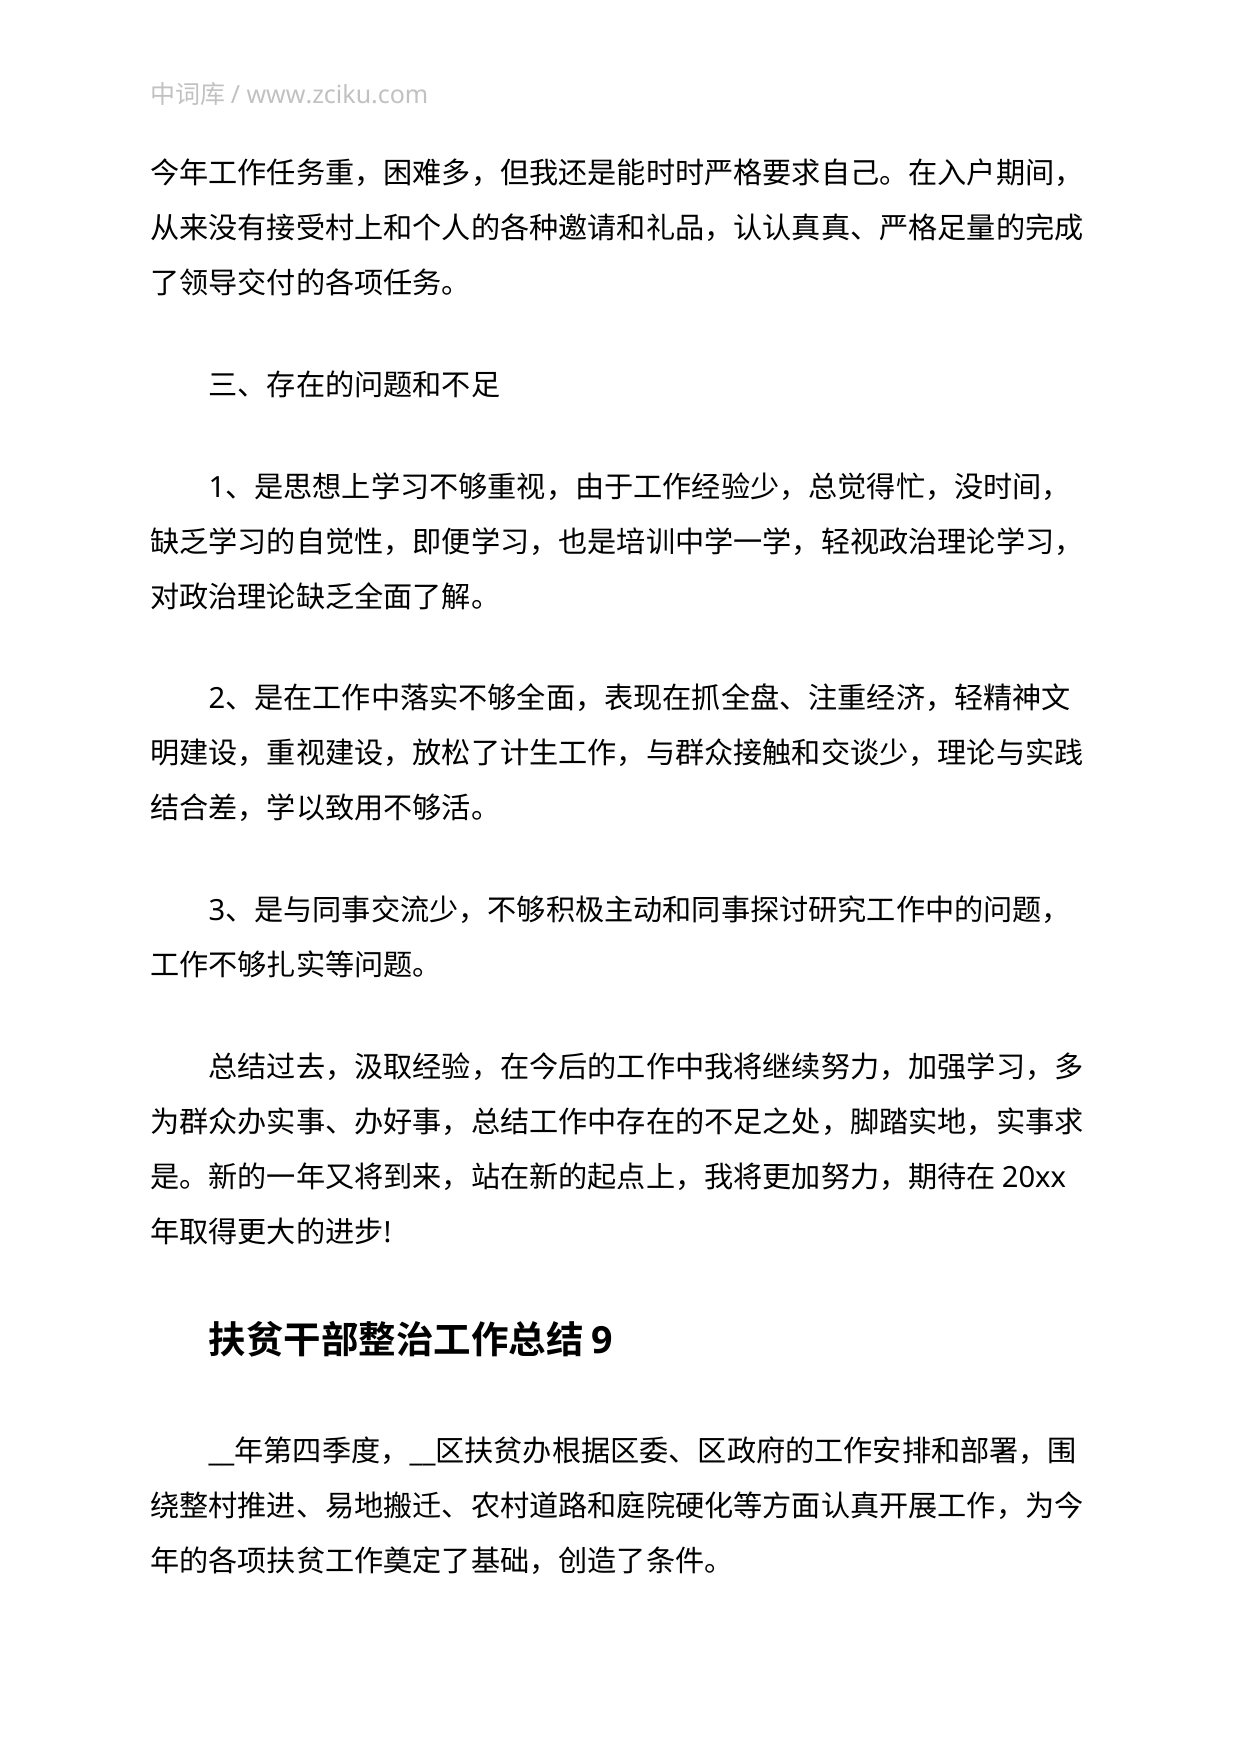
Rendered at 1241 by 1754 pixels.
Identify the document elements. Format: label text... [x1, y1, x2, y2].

text __年第四季度，__区扶贫办根据区委、区政府的工作安排和部署，围绕整村推进、易地搬迁、农村道路和庭院硬化等方面认真开展工作，为今年的各项扶贫工作奠定了基础，创造了条件。 [150, 1428, 1090, 1580]
text 扶贫干部整治工作总结9 [150, 1310, 1090, 1365]
text 总结过去，汲取经验，在今后的工作中我将继续努力，加强学习，多为群众办实事、办好事，总结工作中存在的不足之处，脚踏实地，实事求是。新的一年又将到来，站在新的起点上，我将更加努力，期待在20xx年取得更大的进步! [150, 1043, 1090, 1251]
text 1、是思想上学习不够重视，由于工作经验少，总觉得忙，没时间，缺乏学习的自觉性，即便学习，也是培训中学一学，轻视政治理论学习，对政治理论缺乏全面了解。 [150, 463, 1090, 616]
text 2、是在工作中落实不够全面，表现在抓全盘、注重经济，轻精神文明建设，重视建设，放松了计生工作，与群众接触和交谈少，理论与实践结合差，学以致用不够活。 [150, 675, 1090, 827]
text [150, 150, 1090, 302]
text 3、是与同事交流少，不够积极主动和同事探讨研究工作中的问题，工作不够扎实等问题。 [150, 887, 1090, 984]
text 三、存在的问题和不足 [150, 362, 1090, 404]
